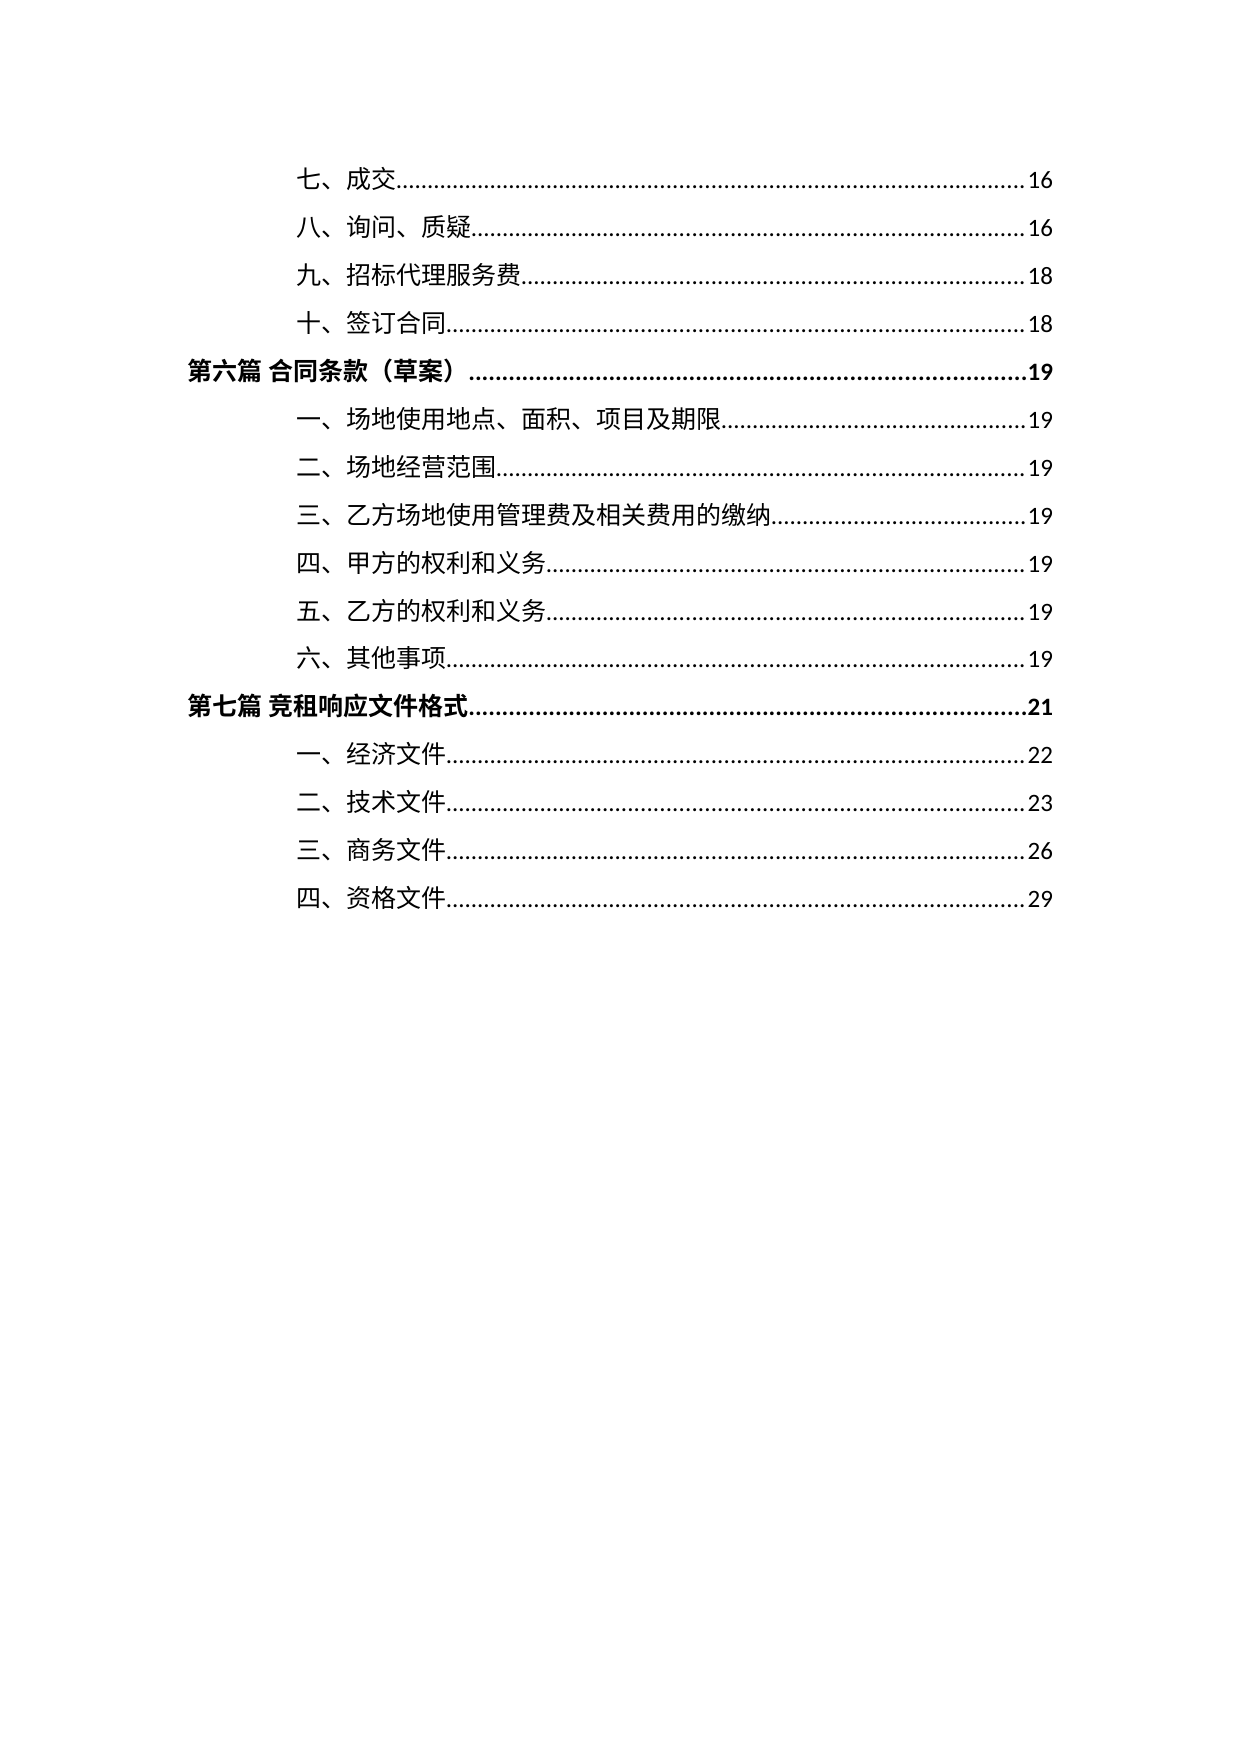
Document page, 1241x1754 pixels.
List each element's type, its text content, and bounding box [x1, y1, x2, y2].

text 五、乙方的权利和义务 19 [187, 582, 1053, 629]
text 三、乙方场地使用管理费及相关费用的缴纳 19 [187, 486, 1053, 534]
text 一、场地使用地点、面积、项目及期限 19 [187, 390, 1053, 438]
text 六、其他事项 19 [187, 629, 1053, 677]
text 第六篇 合同条款（草案） 19 [187, 342, 1053, 390]
text 第七篇 竞租响应文件格式 21 [187, 677, 1053, 725]
text 二、技术文件 23 [187, 773, 1053, 821]
text 八、询问、质疑 16 [187, 198, 1053, 246]
text 一、经济文件 22 [187, 725, 1053, 773]
text 十、签订合同 18 [187, 294, 1053, 342]
text 四、甲方的权利和义务 19 [187, 534, 1053, 582]
text 七、成交 16 [187, 150, 1053, 198]
text 九、招标代理服务费 18 [187, 246, 1053, 294]
text 四、资格文件 29 [187, 869, 1053, 917]
text 三、商务文件 26 [187, 821, 1053, 869]
text 二、场地经营范围 19 [187, 438, 1053, 486]
